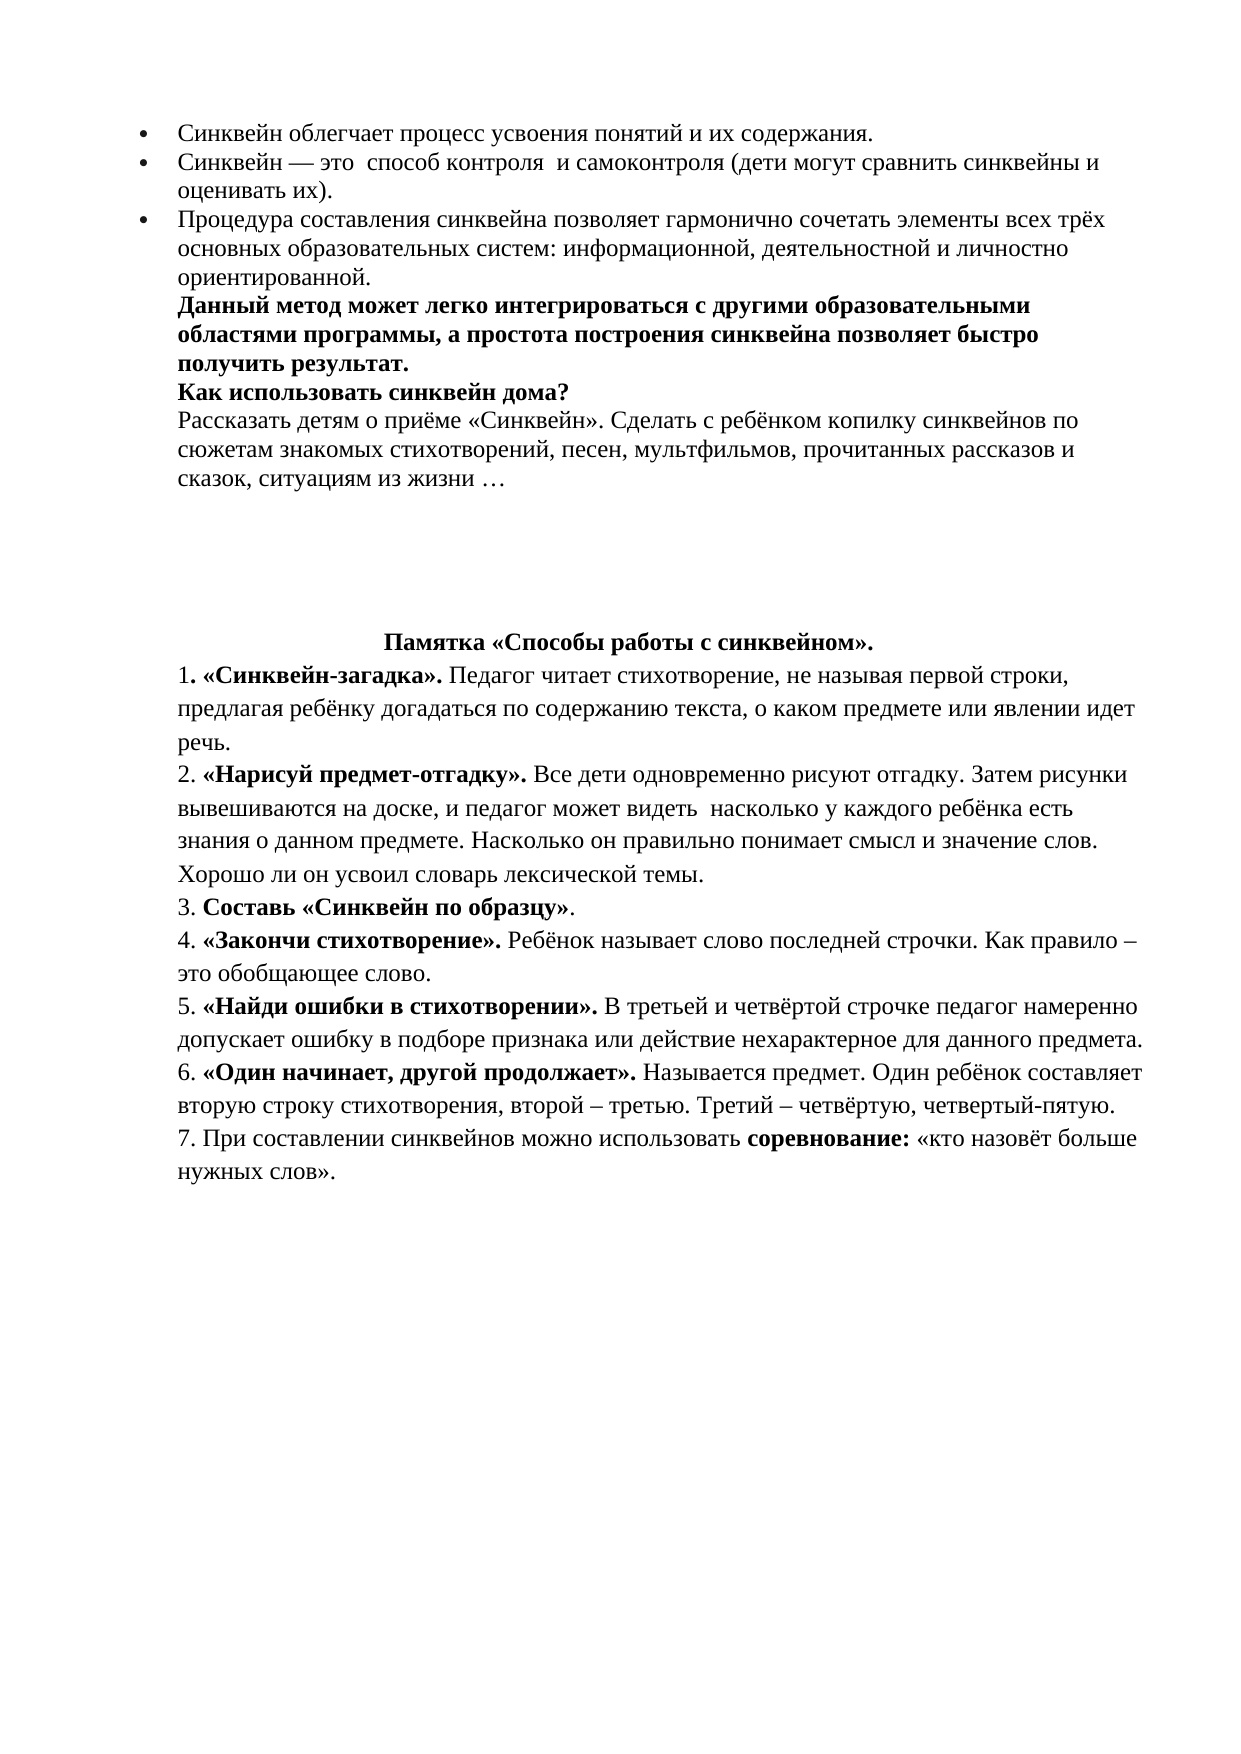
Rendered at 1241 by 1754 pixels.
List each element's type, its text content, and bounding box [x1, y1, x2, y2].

list Синквейн — это способ контроля и самоконтроля (дети могут сравнить синквейны и оценивать их). [140, 147, 1152, 204]
list Процедура составления синквейна позволяет гармонично сочетать элементы всех трёх основных образовательных систем: информационной, деятельностной и личностно ориентированной. [140, 204, 1152, 291]
text Как использовать синквейн дома? Рассказать детям о приёме «Синквейн». Сделать с ребёнком копилку синквейнов по сюжетам знакомых стихотворений, песен, мультфильмов, прочитанных рассказов и сказок, ситуациям из жизни … [177, 377, 1152, 521]
text Данный метод может легко интегрироваться с другими образовательными областями программы, а простота построения синквейна позволяет быстро получить результат. [177, 291, 1152, 377]
list Синквейн облегчает процесс усвоения понятий и их содержания. [140, 118, 1152, 147]
text Памятка «Способы работы с синквейном». 1. «Синквейн-загадка». Педагог читает стихотворение, не называя первой строки, предлагая ребёнку догадаться по содержанию текста, о каком предмете или явлении идет речь. 2. «Нарисуй предмет-отгадку». Все дети одновременно рисуют отгадку. Затем рисунки вывешиваются на доске, и педагог может видеть насколько у каждого ребёнка есть знания о данном предмете. Насколько он правильно понимает смысл и значение слов. Хорошо ли он усвоил словарь лексической темы. 3. Составь «Синквейн по образцу». 4. «Закончи стихотворение». Ребёнок называет слово последней строчки. Как правило – это обобщающее слово. 5. «Найди ошибки в стихотворении». В третьей и четвёртой строчке педагог намеренно допускает ошибку в подборе признака или действие нехарактерное для данного предмета. 6. «Один начинает, другой продолжает». Называется предмет. Один ребёнок составляет вторую строку стихотворения, второй – третью. Третий – четвёртую, четвертый-пятую. 7. При составлении синквейнов можно использовать соревнование: «кто назовёт больше нужных слов». [177, 627, 1152, 1217]
